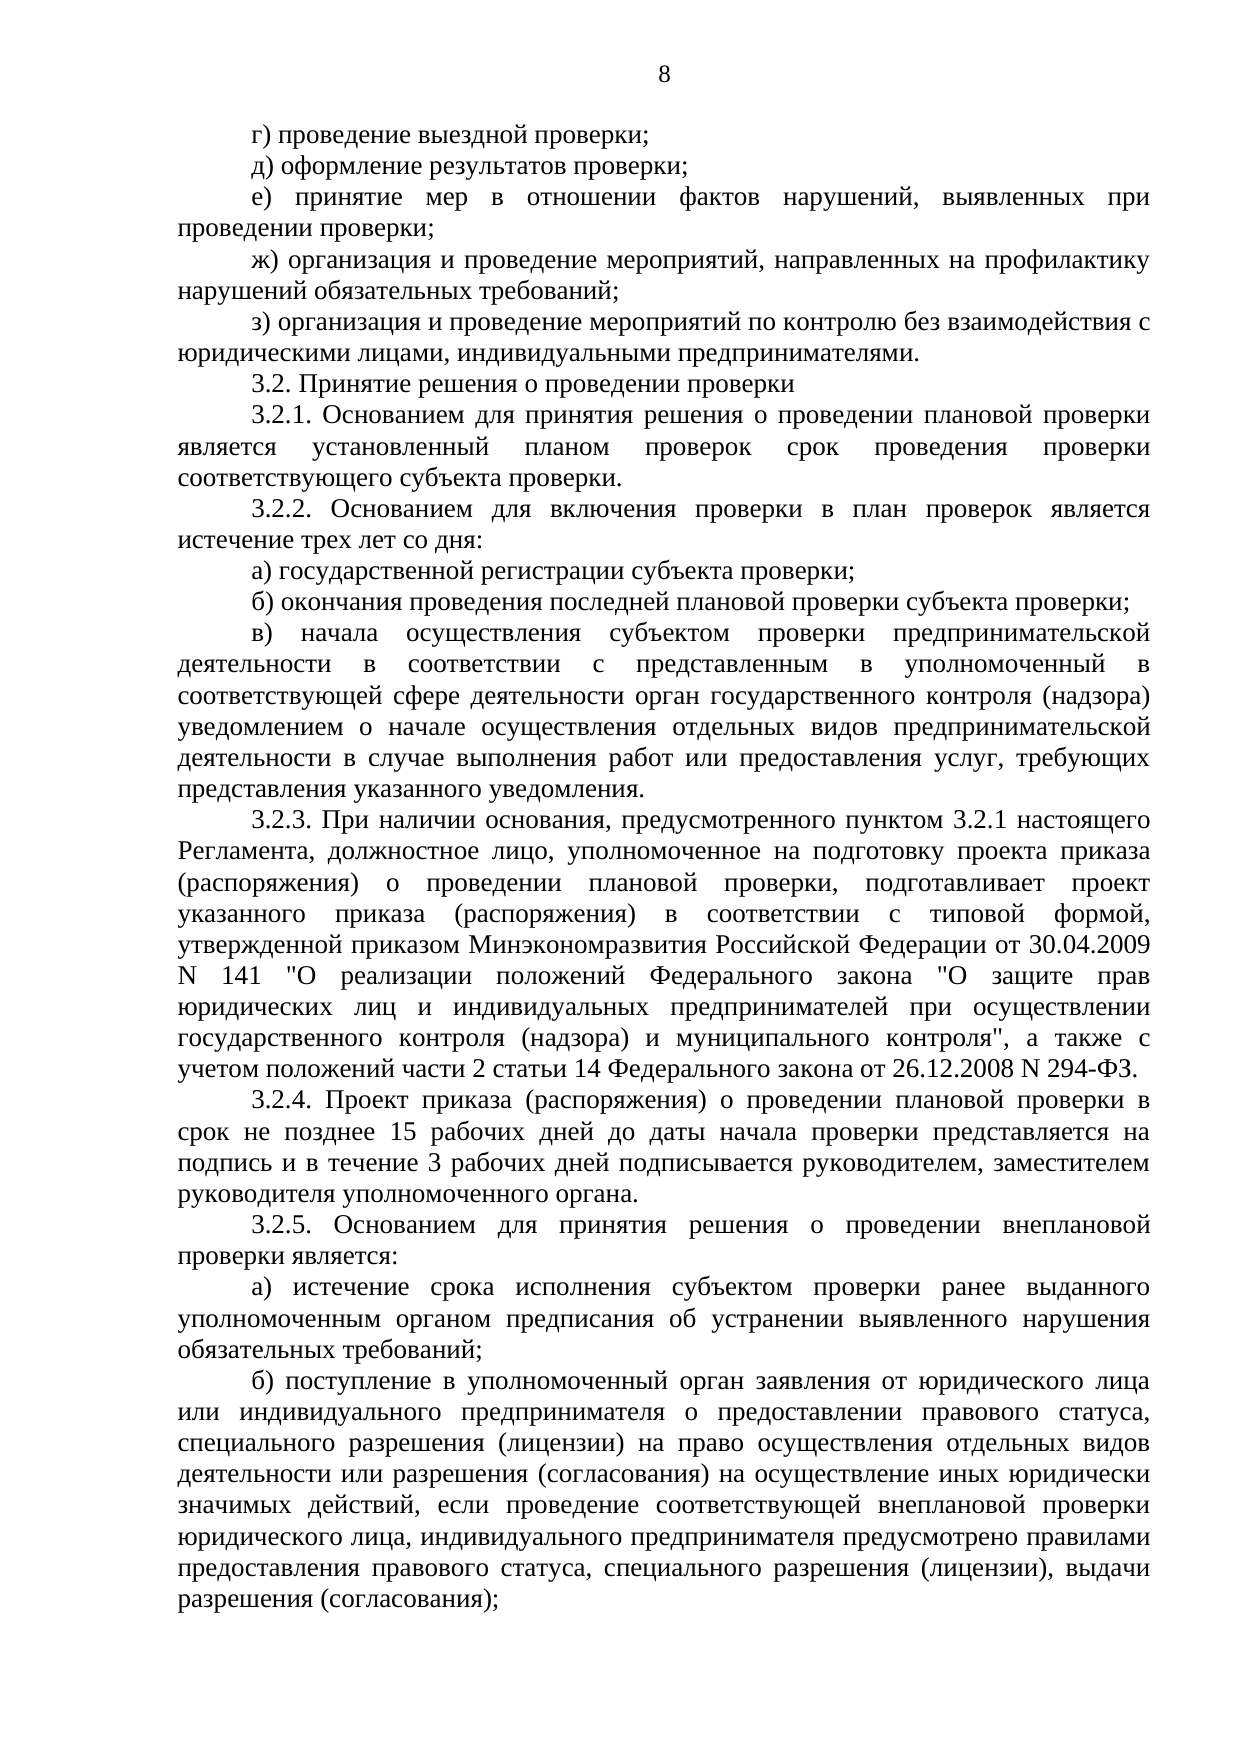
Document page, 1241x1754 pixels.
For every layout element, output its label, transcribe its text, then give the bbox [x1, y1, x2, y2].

text 3.2.3. При наличии основания, предусмотренного пунктом 3.2.1 настоящего Регламента, должностное лицо, уполномоченное на подготовку проекта приказа (распоряжения) о проведении плановой проверки, подготавливает проект указанного приказа (распоряжения) в соответствии с типовой формой, утвержденной приказом Минэкономразвития Российской Федерации от 30.04.2009 N 141 "О реализации положений Федерального закона "О защите прав юридических лиц и индивидуальных предпринимателей при осуществлении государственного контроля (надзора) и муниципального контроля", а также с учетом положений части 2 статьи 14 Федерального закона от 26.12.2008 N 294-ФЗ. [177, 803, 1152, 1084]
text 3.2.4. Проект приказа (распоряжения) о проведении плановой проверки в срок не позднее 15 рабочих дней до даты начала проверки представляется на подпись и в течение 3 рабочих дней подписывается руководителем, заместителем руководителя уполномоченного органа. [177, 1084, 1152, 1208]
text в) начала осуществления субъектом проверки предпринимательской деятельности в соответствии с представленным в уполномоченный в соответствующей сфере деятельности орган государственного контроля (надзора) уведомлением о начале осуществления отдельных видов предпринимательской деятельности в случае выполнения работ или предоставления услуг, требующих представления указанного уведомления. [177, 616, 1152, 803]
text а) истечение срока исполнения субъектом проверки ранее выданного уполномоченным органом предписания об устранении выявленного нарушения обязательных требований; [177, 1271, 1152, 1364]
text а) государственной регистрации субъекта проверки; [177, 554, 1152, 585]
text 3.2. Принятие решения о проведении проверки [177, 367, 1152, 398]
text б) поступление в уполномоченный орган заявления от юридического лица или индивидуального предпринимателя о предоставлении правового статуса, специального разрешения (лицензии) на право осуществления отдельных видов деятельности или разрешения (согласования) на осуществление иных юридически значимых действий, если проведение соответствующей внеплановой проверки юридического лица, индивидуального предпринимателя предусмотрено правилами предоставления правового статуса, специального разрешения (лицензии), выдачи разрешения (согласования); [177, 1364, 1152, 1613]
text з) организация и проведение мероприятий по контролю без взаимодействия с юридическими лицами, индивидуальными предпринимателями. [177, 305, 1152, 367]
text ж) организация и проведение мероприятий, направленных на профилактику нарушений обязательных требований; [177, 243, 1152, 305]
text д) оформление результатов проверки; [177, 149, 1152, 180]
text б) окончания проведения последней плановой проверки субъекта проверки; [177, 585, 1152, 616]
text 3.2.5. Основанием для принятия решения о проведении внеплановой проверки является: [177, 1208, 1152, 1271]
text 3.2.1. Основанием для принятия решения о проведении плановой проверки является установленный планом проверок срок проведения проверки соответствующего субъекта проверки. [177, 398, 1152, 492]
text г) проведение выездной проверки; [177, 118, 1152, 149]
text е) принятие мер в отношении фактов нарушений, выявленных при проведении проверки; [177, 180, 1152, 243]
text 3.2.2. Основанием для включения проверки в план проверок является истечение трех лет со дня: [177, 492, 1152, 554]
